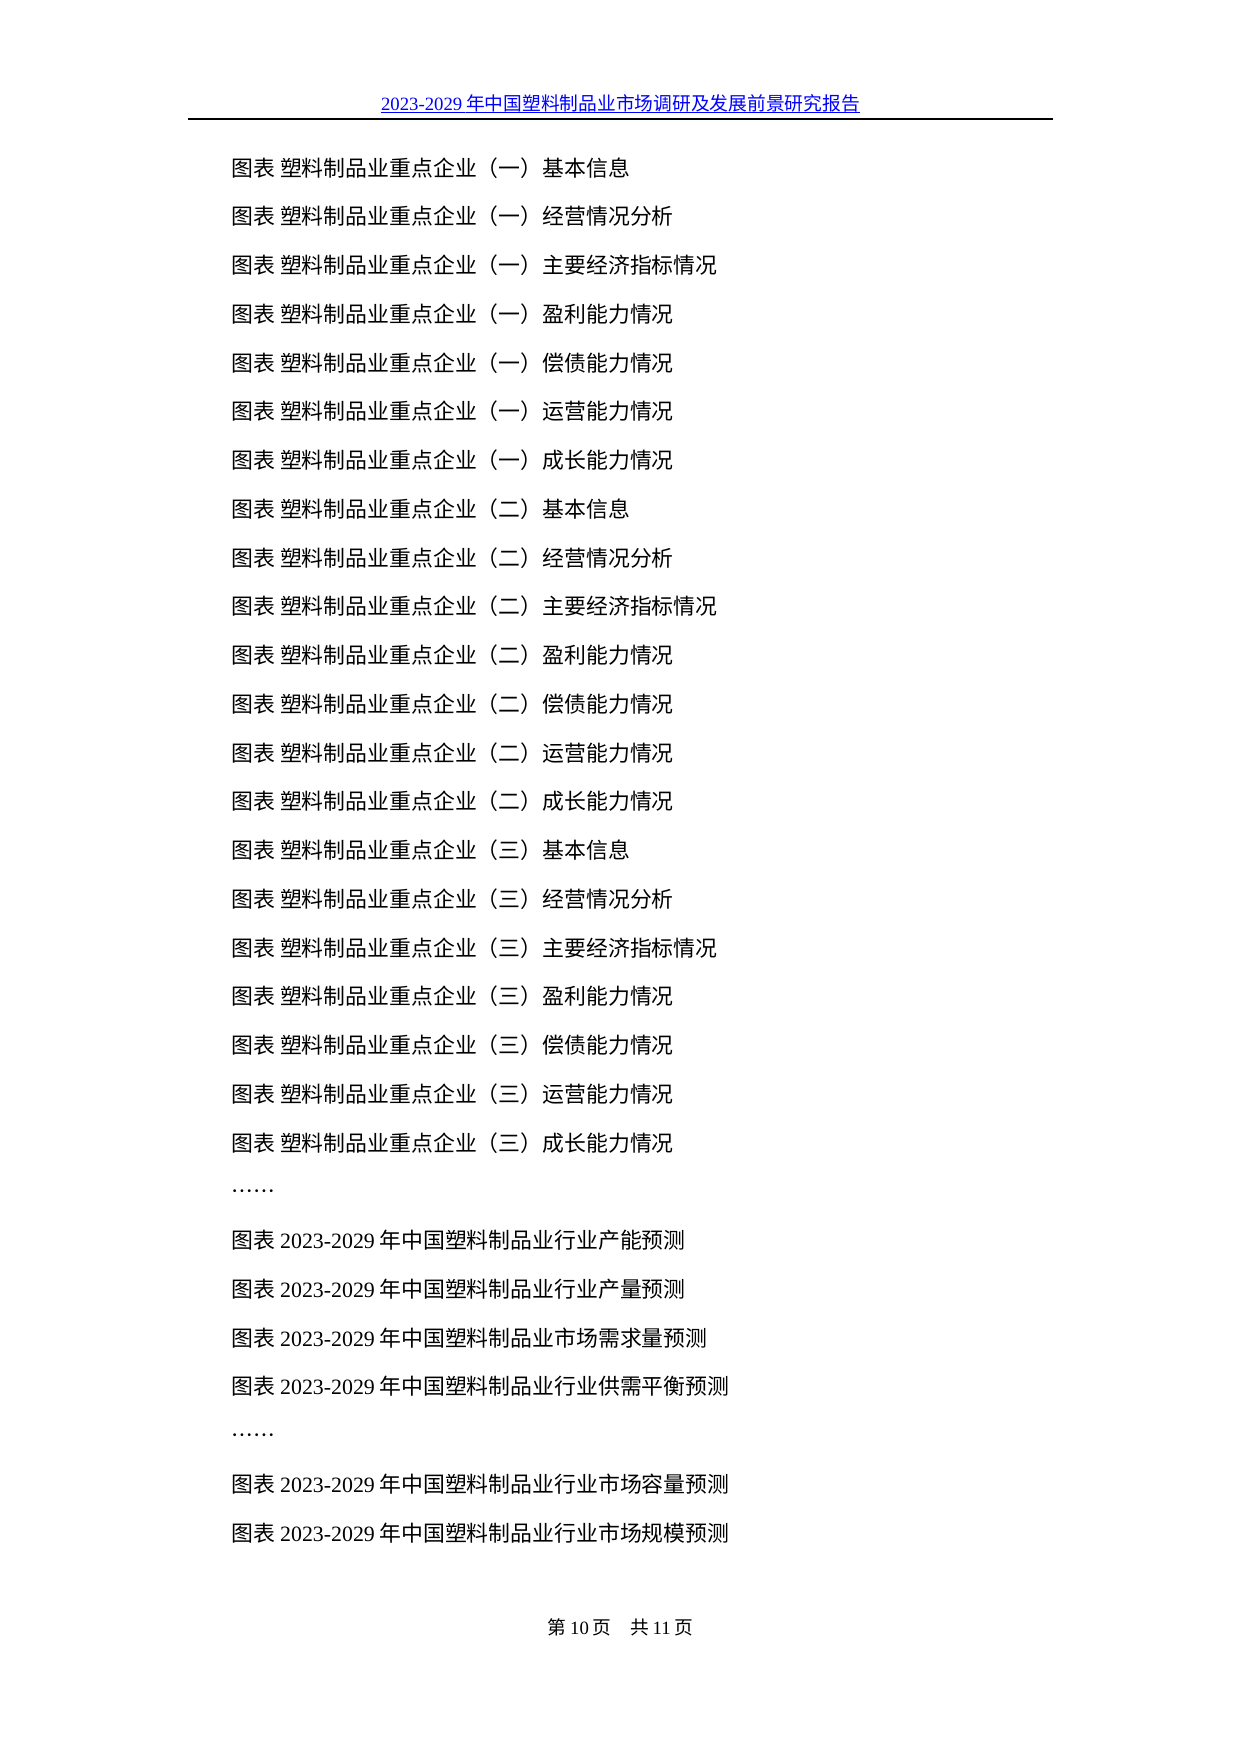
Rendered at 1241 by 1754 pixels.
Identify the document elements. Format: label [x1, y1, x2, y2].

text [187, 150, 1053, 1548]
